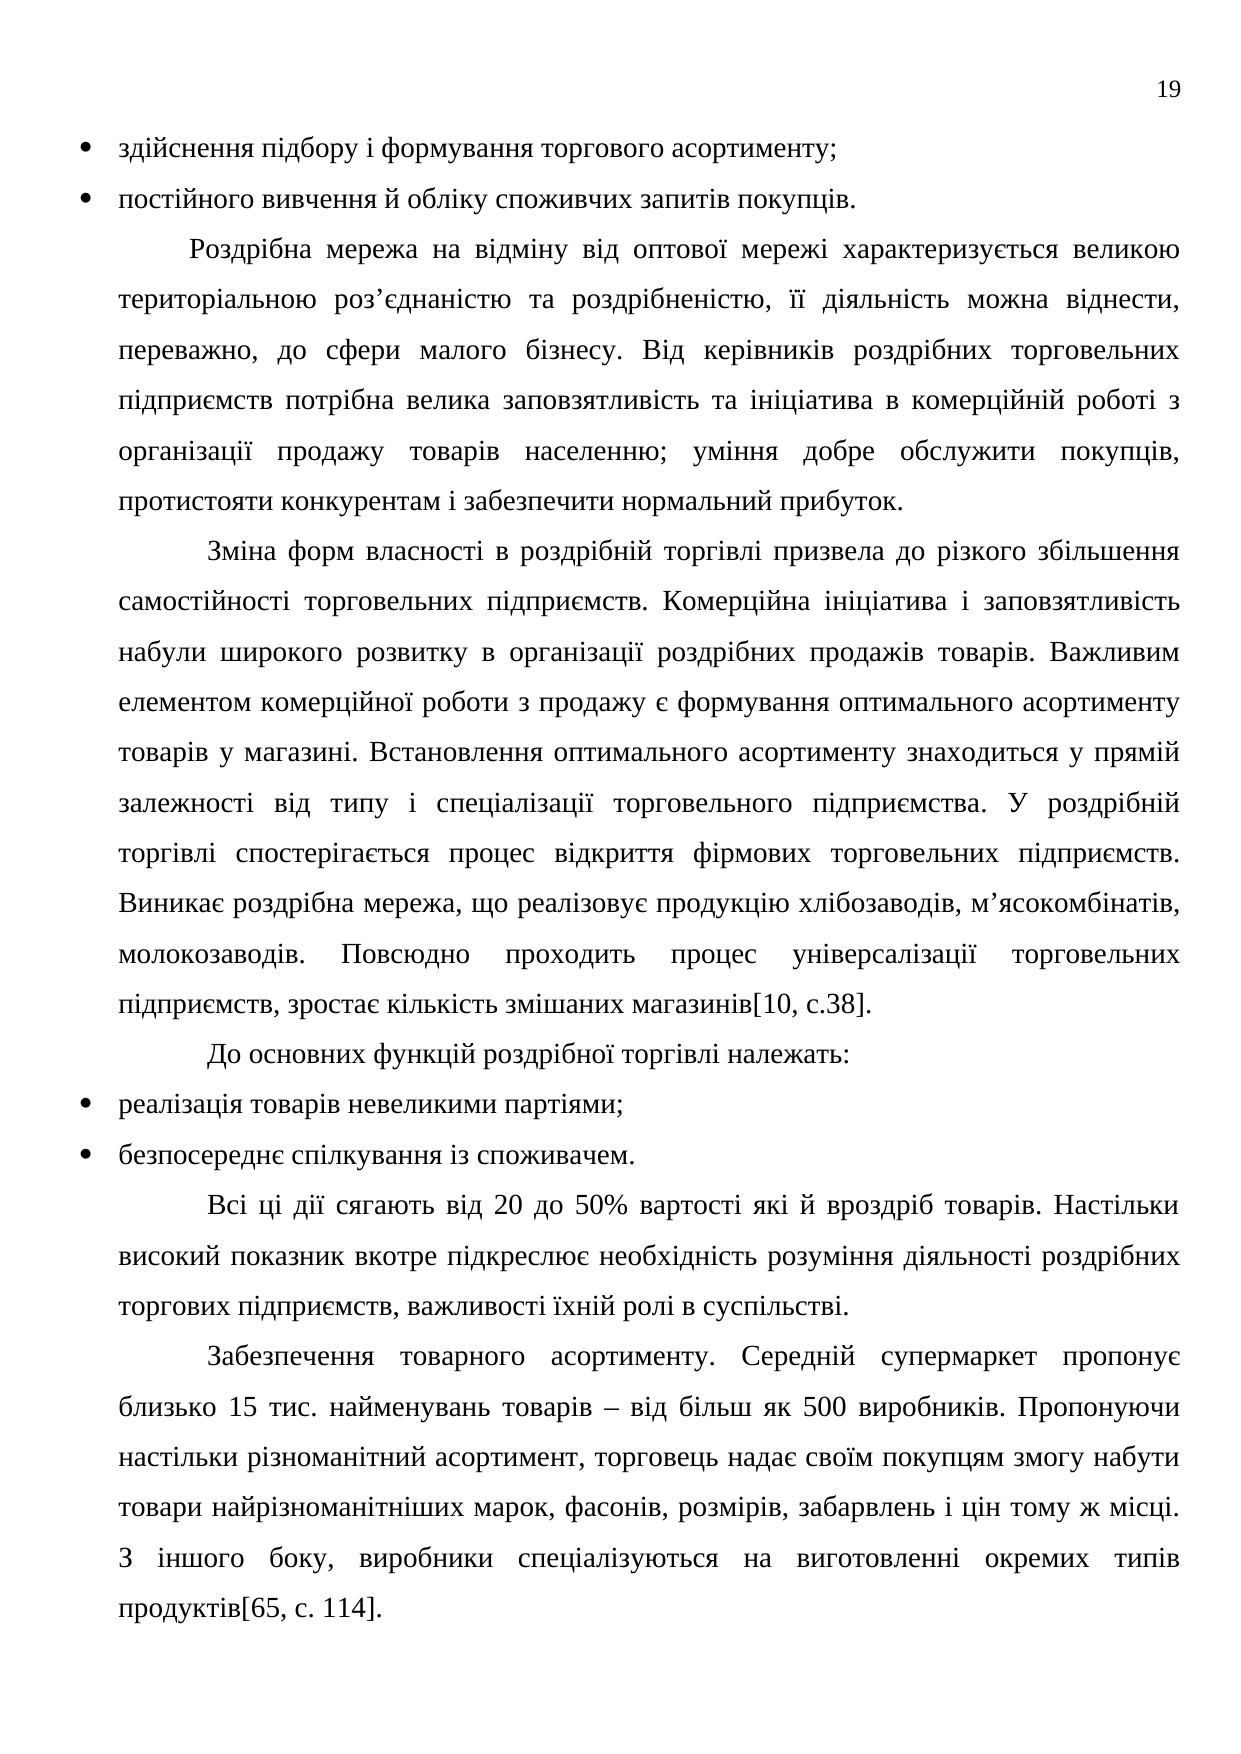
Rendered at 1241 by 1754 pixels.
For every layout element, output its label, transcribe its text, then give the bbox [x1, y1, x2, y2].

list здійснення підбору і формування торгового асортименту; [81, 131, 1181, 164]
text До основних функцій роздрібної торгівлі належать: [118, 1036, 1181, 1070]
list безпосереднє спілкування із споживачем. [81, 1137, 1181, 1171]
list постійного вивчення й обліку споживчих запитів покупців. [81, 181, 1181, 214]
list Роздрібна мережа на відміну від оптової мережі характеризується великою територіальною роз’єднаністю та роздрібненістю, її діяльність можна віднести, переважно, до сфери малого бізнесу. Від керівників роздрібних торговельних підприємств потрібна велика заповзятливість та ініціатива в комерційній роботі з організації продажу товарів населенню; уміння добре обслужити покупців, протистояти конкурентам і забезпечити нормальний прибуток. [118, 231, 1181, 516]
text Забезпечення товарного асортименту. Середній супермаркет пропонує близько 15 тис. найменувань товарів – від більш як 500 виробників. Пропонуючи настільки різноманітний асортимент, торговець надає своїм покупцям змогу набути товари найрізноманітніших марок, фасонів, розмірів, забарвлень і цін тому ж місці. З іншого боку, виробники спеціалізуються на виготовленні окремих типів продуктів[65, с. 114]. [118, 1338, 1181, 1623]
list реалізація товарів невеликими партіями; [81, 1087, 1181, 1120]
text Всі ці дії сягають від 20 до 50% вартості які й вроздріб товарів. Настільки високий показник вкотре підкреслює необхідність розуміння діяльності роздрібних торгових підприємств, важливості їхній ролі в суспільстві. [118, 1187, 1181, 1322]
text Зміна форм власності в роздрібній торгівлі призвела до різкого збільшення самостійності торговельних підприємств. Комерційна ініціатива і заповзятливість набули широкого розвитку в організації роздрібних продажів товарів. Важливим елементом комерційної роботи з продажу є формування оптимального асортименту товарів у магазині. Встановлення оптимального асортименту знаходиться у прямій залежності від типу і спеціалізації торговельного підприємства. У роздрібній торгівлі спостерігається процес відкриття фірмових торговельних підприємств. Виникає роздрібна мережа, що реалізовує продукцію хлібозаводів, м’ясокомбінатів, молокозаводів. Повсюдно проходить процес універсалізації торговельних підприємств, зростає кількість змішаних магазинів[10, с.38]. [118, 533, 1181, 1019]
